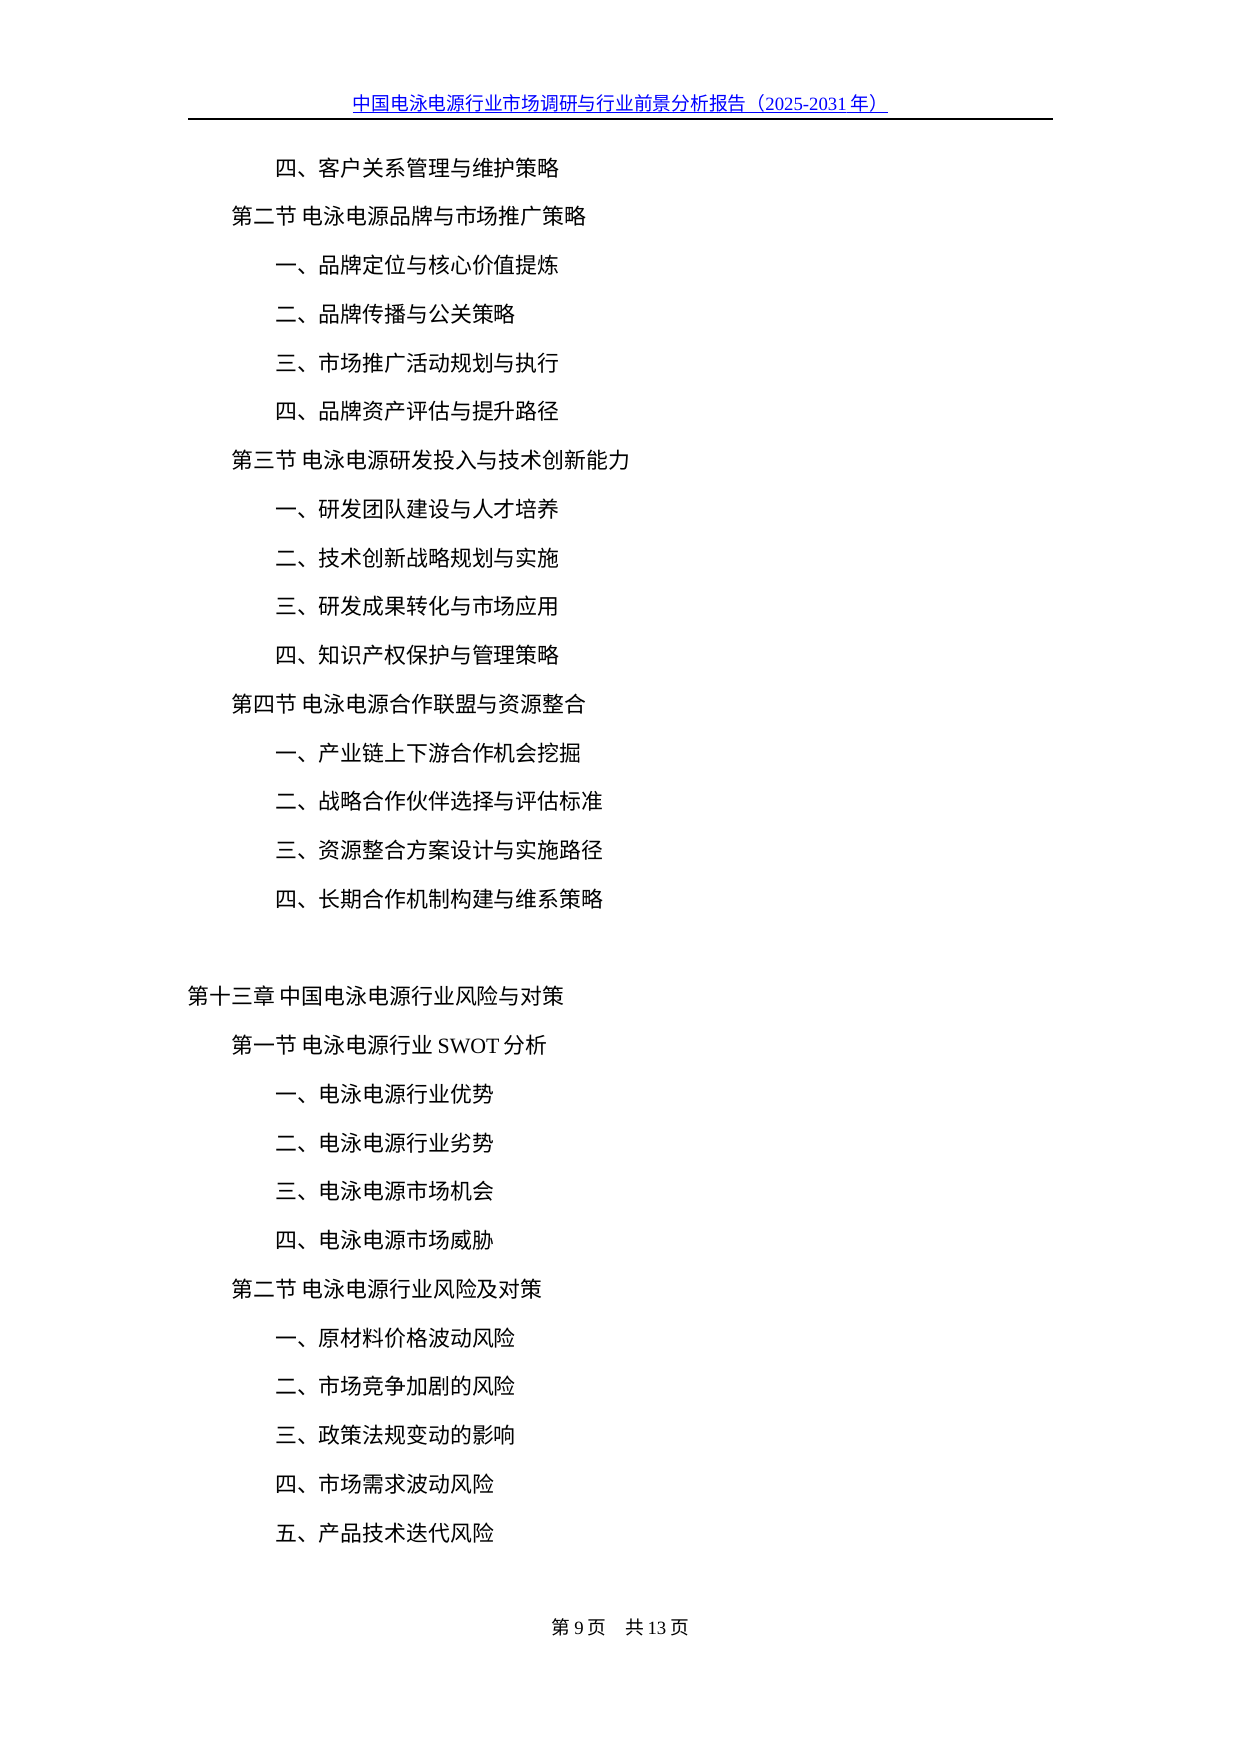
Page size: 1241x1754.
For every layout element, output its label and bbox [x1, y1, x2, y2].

text [187, 150, 1053, 1548]
